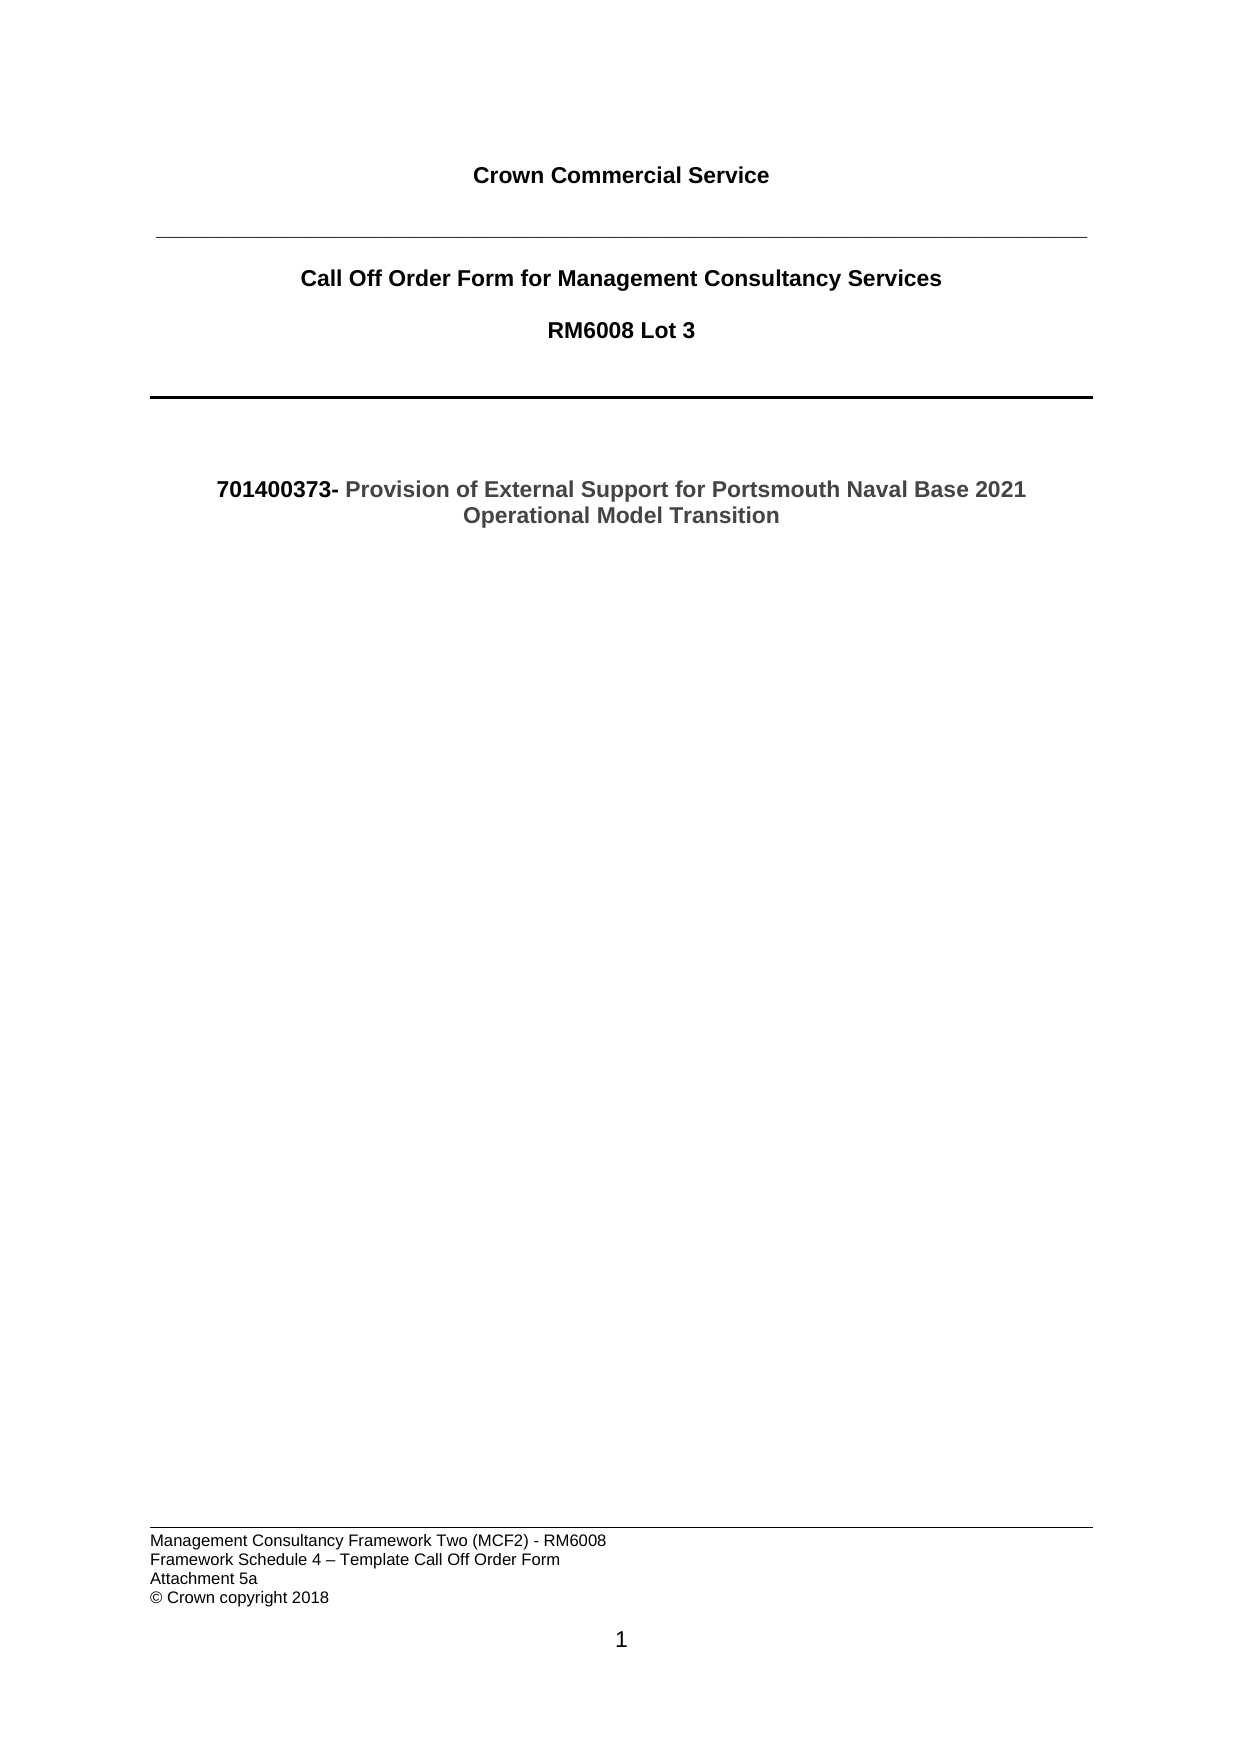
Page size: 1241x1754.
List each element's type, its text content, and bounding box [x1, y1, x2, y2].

text 701400373- Provision of External Support for Portsmouth Naval Base 2021 Operational Model Transition [150, 476, 463, 528]
text _________________________________________________________________________ [150, 214, 1093, 240]
title Crown Commercial Service [150, 162, 1093, 189]
text 701400373- Provision of External Support for Portsmouth Naval Base 2021 Operational Model Transition [780, 476, 1093, 528]
title RM6008 Lot 3 [150, 317, 1093, 343]
title Call Off Order Form for Management Consultancy Services [150, 265, 1093, 292]
